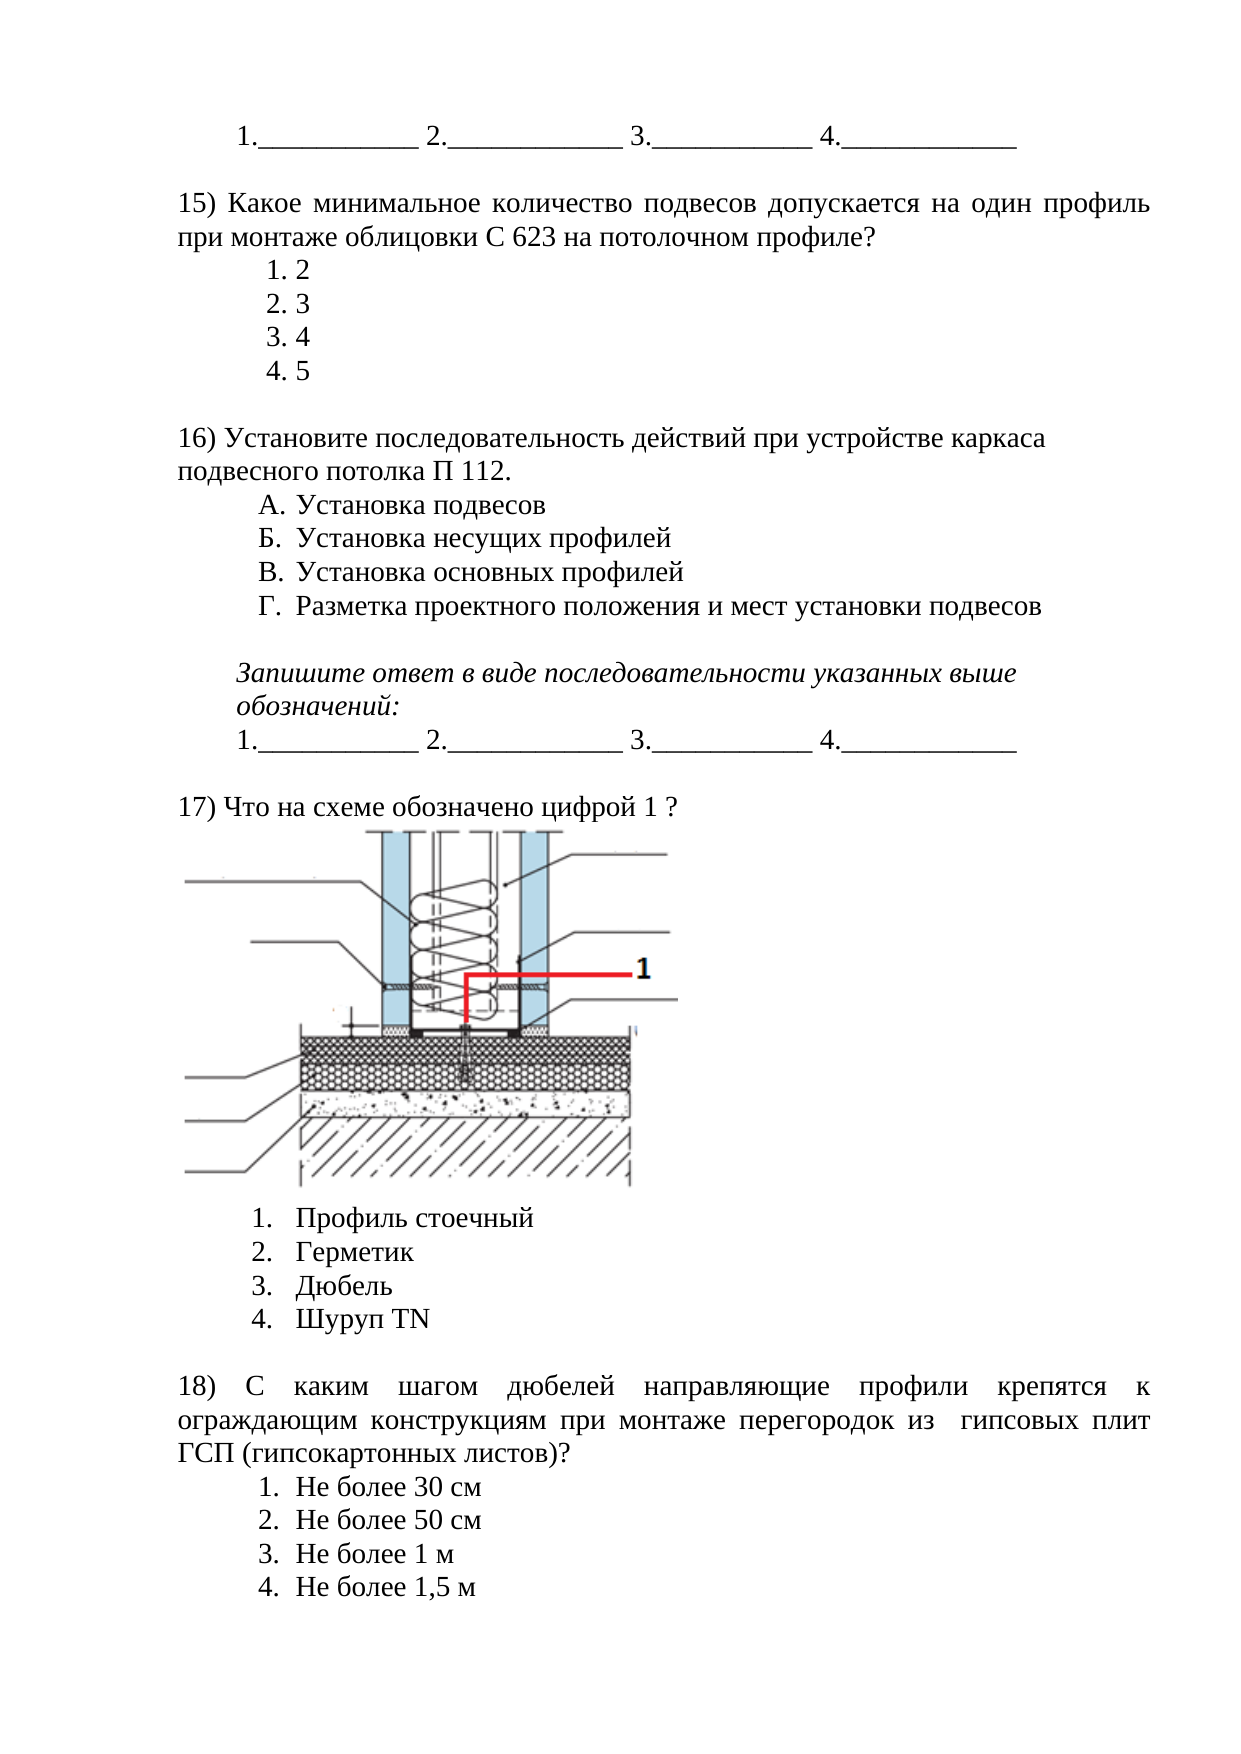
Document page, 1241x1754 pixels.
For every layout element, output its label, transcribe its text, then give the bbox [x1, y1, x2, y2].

list Дюбель [251, 1268, 1152, 1301]
list 3 [266, 286, 1152, 319]
text 16) Установите последовательность действий при устройстве каркаса подвесного потолка П 112. [177, 420, 1152, 487]
text 15) Какое минимальное количество подвесов допускается на один профиль при монтаже облицовки С 623 на потолочном профиле? [177, 185, 1152, 252]
list Не более 1 м [258, 1536, 1152, 1569]
list Установка подвесов [258, 487, 1152, 521]
picture [184, 822, 678, 1201]
text 1.___________ 2.____________ 3.___________ 4.____________ [236, 722, 1152, 755]
list 2 [266, 252, 1152, 286]
text 1.___________ 2.____________ 3.___________ 4.____________ [236, 118, 1152, 152]
text 17) Что на схеме обозначено цифрой 1 ? [177, 789, 1152, 822]
list Не более 30 см [258, 1469, 1152, 1502]
list Шуруп TN [251, 1301, 1152, 1335]
list 4 [266, 319, 1152, 353]
list 5 [266, 353, 1152, 386]
list Установка несущих профилей [258, 521, 1152, 554]
list Установка основных профилей [258, 554, 1152, 588]
list Не более 1,5 м [258, 1569, 1152, 1603]
list Профиль стоечный [251, 1201, 1152, 1234]
list Не более 50 см [258, 1502, 1152, 1536]
text 18) С каким шагом дюбелей направляющие профили крепятся к ограждающим конструкциям при монтаже перегородок из гипсовых плит ГСП (гипсокартонных листов)? [177, 1368, 1152, 1469]
list Разметка проектного положения и мест установки подвесов [258, 588, 1152, 621]
text Запишите ответ в виде последовательности указанных выше обозначений: [236, 655, 1152, 722]
list Герметик [251, 1234, 1152, 1268]
